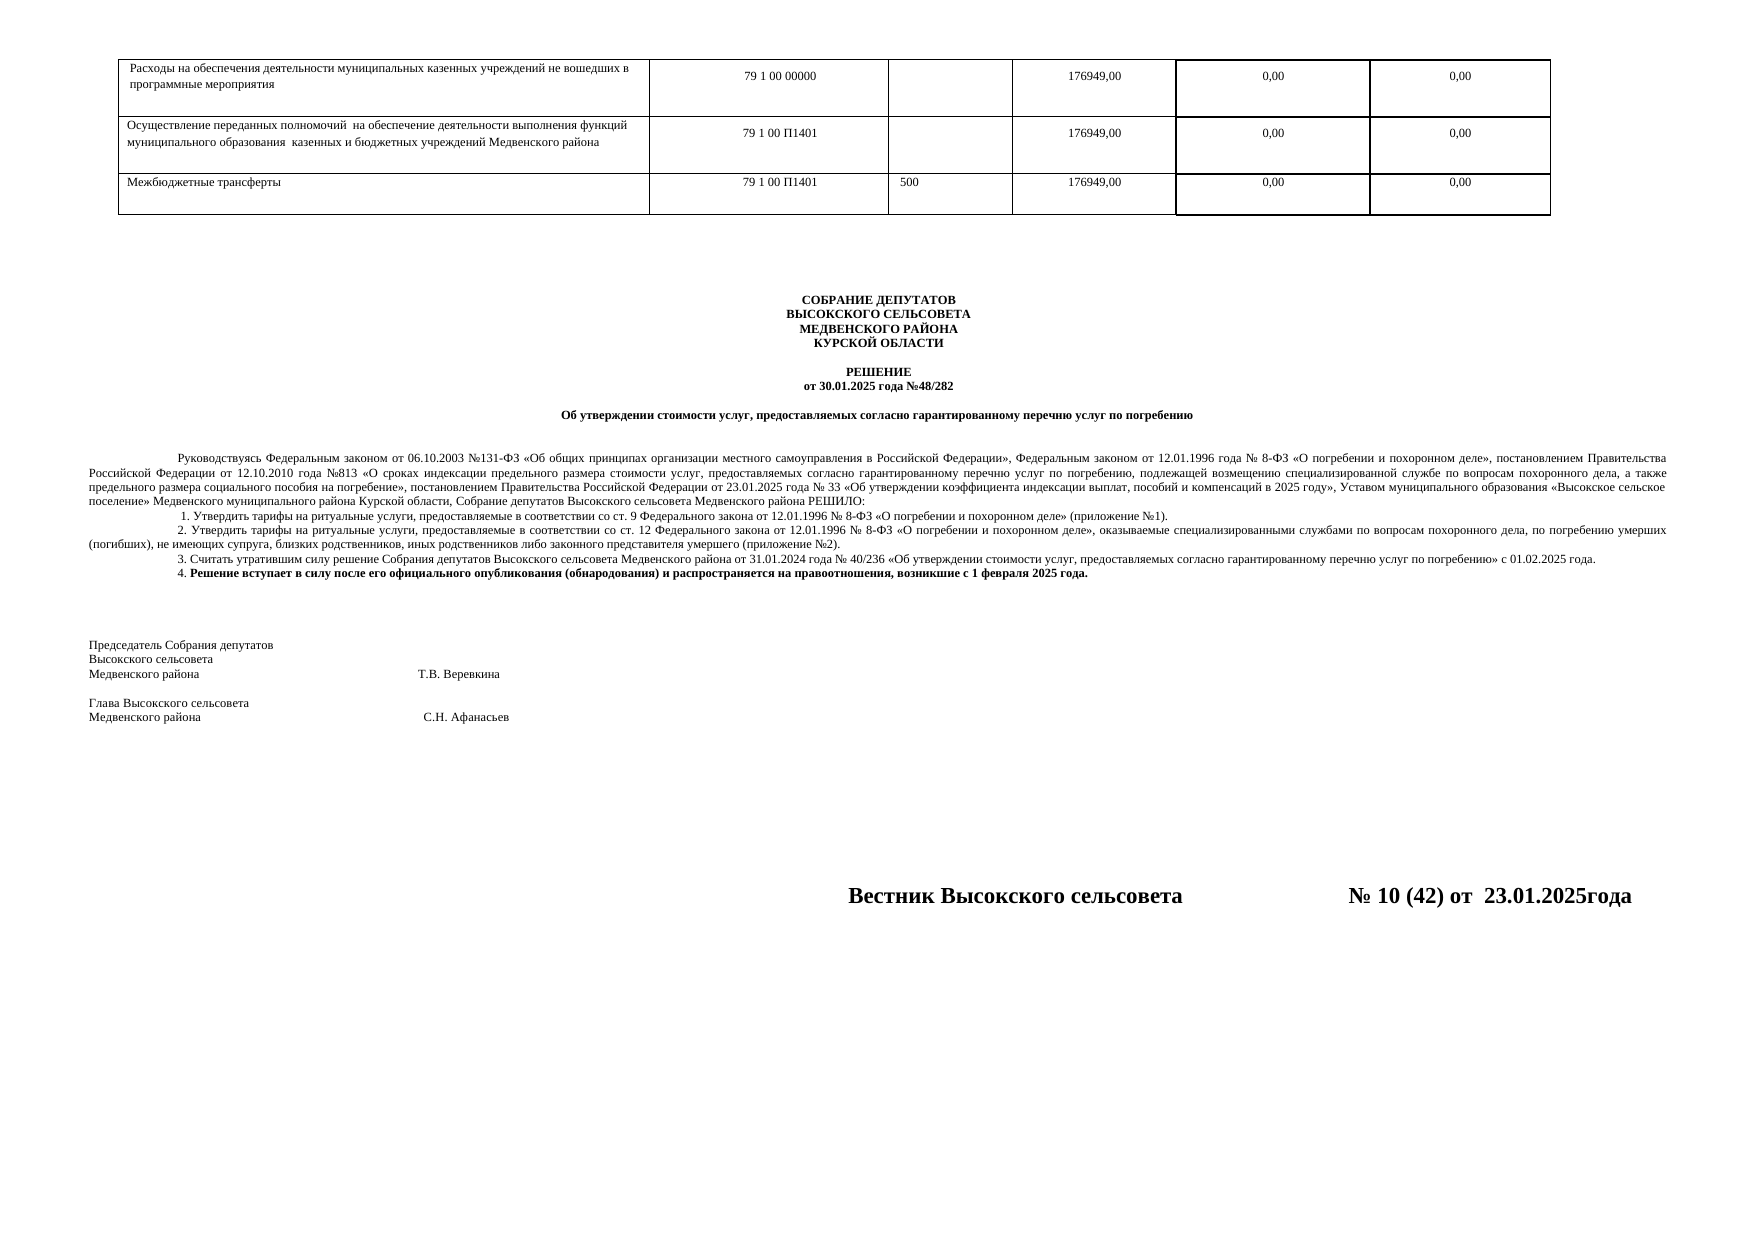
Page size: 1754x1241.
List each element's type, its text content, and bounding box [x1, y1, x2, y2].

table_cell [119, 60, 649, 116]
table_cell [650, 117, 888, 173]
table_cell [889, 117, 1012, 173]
text Медвенского района С.Н. Афанасьев [89, 710, 1668, 724]
text Об утверждении стоимости услуг, предоставляемых согласно гарантированному перечню услуг по погребению [89, 408, 1666, 422]
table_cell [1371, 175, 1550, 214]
text Высокского сельсовета [89, 652, 1668, 667]
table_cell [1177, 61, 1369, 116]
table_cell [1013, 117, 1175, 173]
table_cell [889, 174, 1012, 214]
text 1. Утвердить тарифы на ритуальные услуги, предоставляемые в соответствии со ст. 9 Федерального закона от 12.01.1996 № 8-ФЗ «О погребении и похоронном деле» (приложение №1). [89, 508, 1668, 523]
text КУРСКОЙ ОБЛАСТИ [89, 336, 1668, 350]
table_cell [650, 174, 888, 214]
text от 30.01.2025 года №48/282 [89, 379, 1668, 393]
text МЕДВЕНСКОГО РАЙОНА [89, 322, 1668, 336]
text Медвенского района Т.В. Веревкина [89, 667, 1668, 681]
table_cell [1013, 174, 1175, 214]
text Руководствуясь Федеральным законом от 06.10.2003 №131-ФЗ «Об общих принципах организации местного самоуправления в Российской Федерации», Федеральным законом от 12.01.1996 года № 8-ФЗ «О погребении и похоронном деле», постановлением Правительства Российской Федерации от 12.10.2010 года №813 «О сроках индексации предельного размера стоимости услуг, предоставляемых согласно гарантированному перечню услуг по погребению, подлежащей возмещению специализированной службе по вопросам похоронного дела, а также предельного размера социального пособия на погребение», постановлением Правительства Российской Федерации от 23.01.2025 года № 33 «Об утверждении коэффициента индексации выплат, пособий и компенсаций в 2025 году», Уставом муниципального образования «Высокское сельское поселение» Медвенского муниципального района Курской области, Собрание депутатов Высокского сельсовета Медвенского района РЕШИЛО: [89, 451, 1668, 508]
text 2. Утвердить тарифы на ритуальные услуги, предоставляемые в соответствии со ст. 12 Федерального закона от 12.01.1996 № 8-ФЗ «О погребении и похоронном деле», оказываемые специализированными службами по вопросам похоронного дела, по погребению умерших (погибших), не имеющих супруга, близких родственников, иных родственников либо законного представителя умершего (приложение №2). [89, 523, 1668, 552]
text Вестник Высокского сельсовета № 10 (42) от 23.01.2025года Приложение № 1 [89, 882, 1668, 908]
text ВЫСОКСКОГО СЕЛЬСОВЕТА [89, 307, 1668, 322]
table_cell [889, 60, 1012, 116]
text Председатель Собрания депутатов [89, 638, 1668, 652]
text СОБРАНИЕ ДЕПУТАТОВ [89, 293, 1668, 307]
text 4. Решение вступает в силу после его официального опубликования (обнародования) и распространяется на правоотношения, возникшие с 1 февраля 2025 года. [89, 566, 1668, 580]
text Глава Высокского сельсовета [89, 695, 1668, 710]
text РЕШЕНИЕ [89, 365, 1668, 379]
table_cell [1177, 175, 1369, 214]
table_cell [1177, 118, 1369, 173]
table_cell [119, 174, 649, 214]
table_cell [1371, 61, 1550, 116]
text 3. Считать утратившим силу решение Собрания депутатов Высокского сельсовета Медвенского района от 31.01.2024 года № 40/236 «Об утверждении стоимости услуг, предоставляемых согласно гарантированному перечню услуг по погребению» с 01.02.2025 года. [89, 552, 1668, 566]
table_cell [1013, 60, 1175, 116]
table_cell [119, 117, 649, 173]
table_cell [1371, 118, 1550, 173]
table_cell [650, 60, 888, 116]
